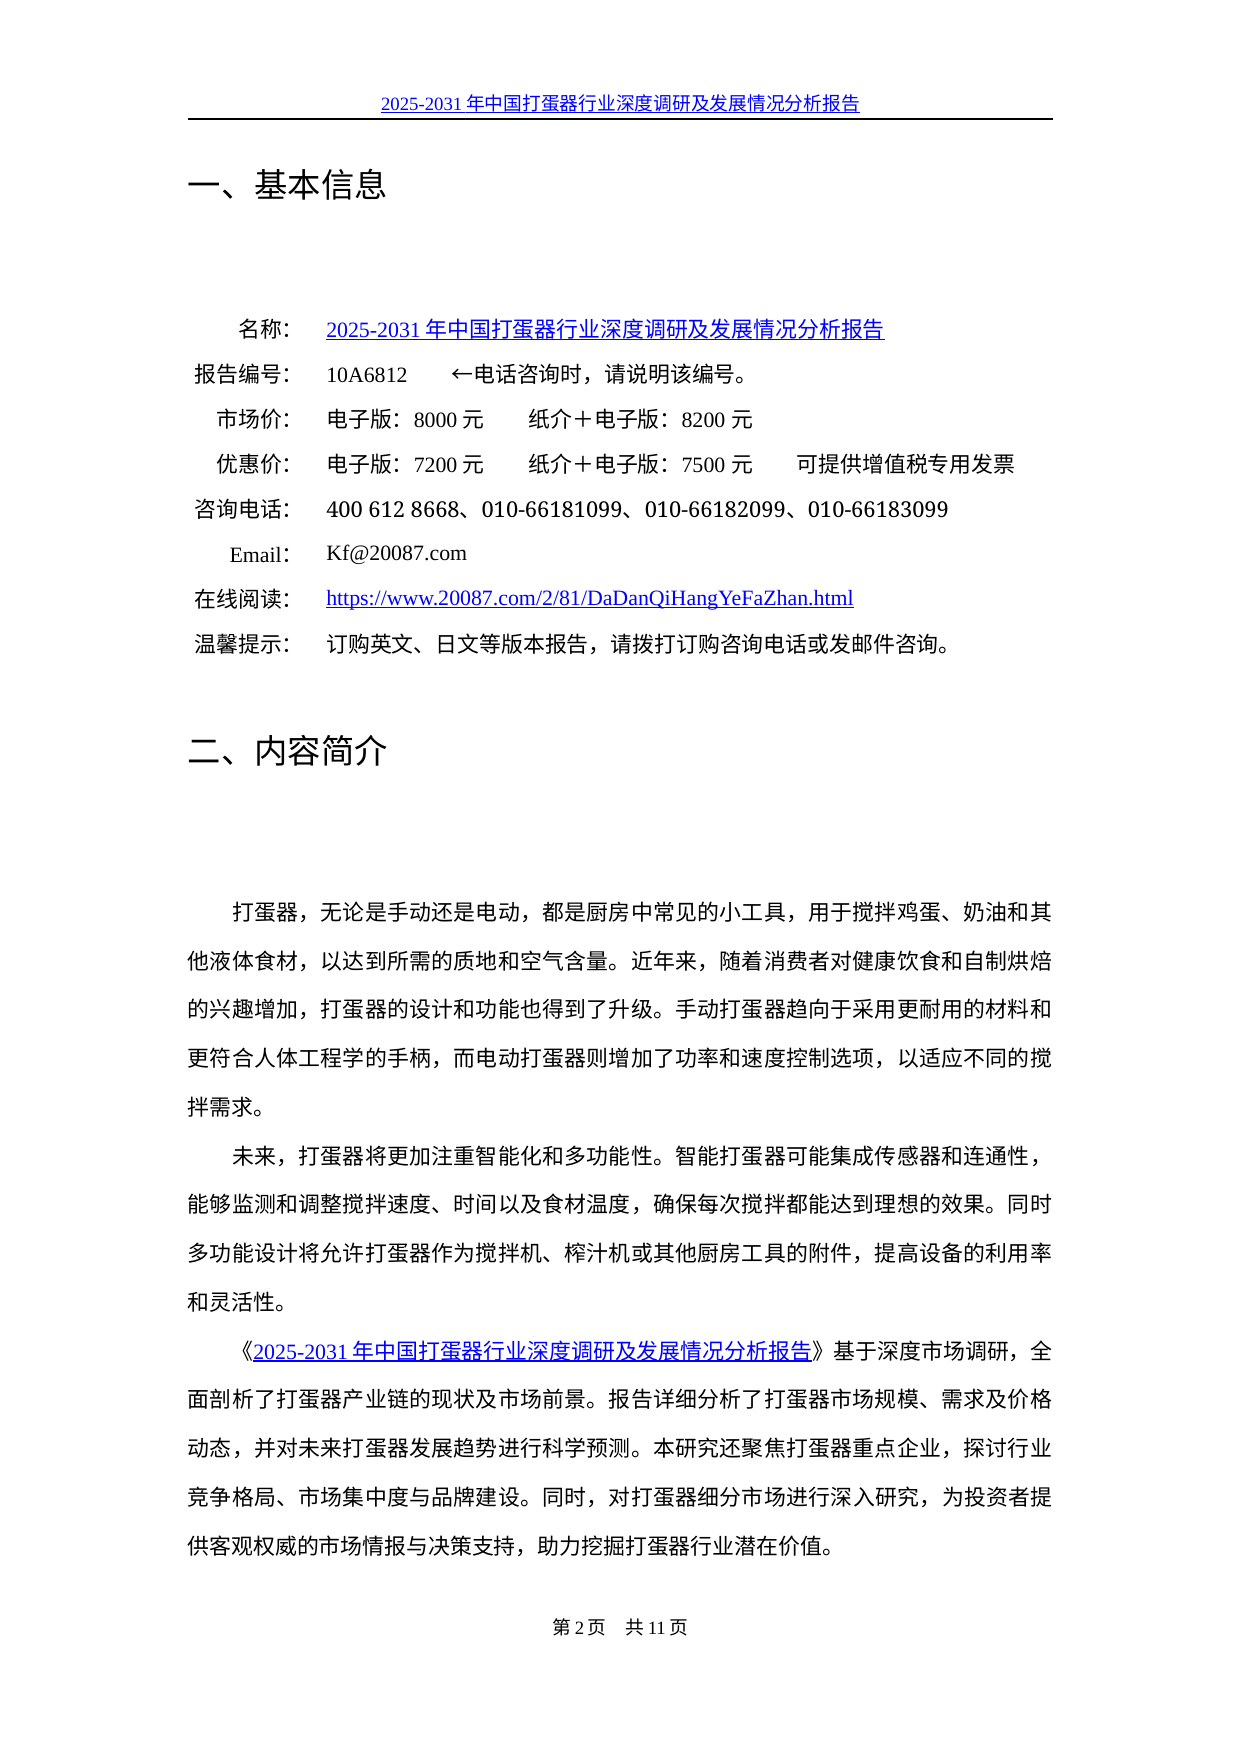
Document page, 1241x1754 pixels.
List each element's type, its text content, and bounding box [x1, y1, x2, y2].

table_cell 咨询电话： [167, 492, 315, 537]
table_cell 优惠价： [167, 447, 315, 492]
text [187, 894, 1053, 1561]
table_cell 报告编号： [167, 357, 315, 402]
table_cell 温馨提示： [167, 627, 315, 672]
table_cell 400 612 8668、010-66181099、010-66182099、010-66183099 [315, 492, 1073, 537]
table_cell 电子版：7200 元 纸介＋电子版：7500 元 可提供增值税专用发票 [315, 447, 1073, 492]
table_cell 在线阅读： [167, 582, 315, 627]
table_cell Email： [167, 537, 315, 582]
table_header 名称： [167, 312, 315, 357]
table_header 2025-2031年中国打蛋器行业深度调研及发展情况分析报告 [315, 312, 1073, 357]
table_cell 10A6812 ←电话咨询时，请说明该编号。 [315, 357, 1073, 402]
table_cell 电子版：8000 元 纸介＋电子版：8200 元 [315, 402, 1073, 447]
table_cell Kf@20087.com [315, 537, 1073, 582]
table_cell 订购英文、日文等版本报告，请拨打订购咨询电话或发邮件咨询。 [315, 627, 1073, 672]
table_cell 市场价： [167, 402, 315, 447]
title 二、内容简介 [187, 717, 1053, 782]
table_cell [315, 582, 1073, 627]
title 一、基本信息 [187, 150, 1053, 215]
